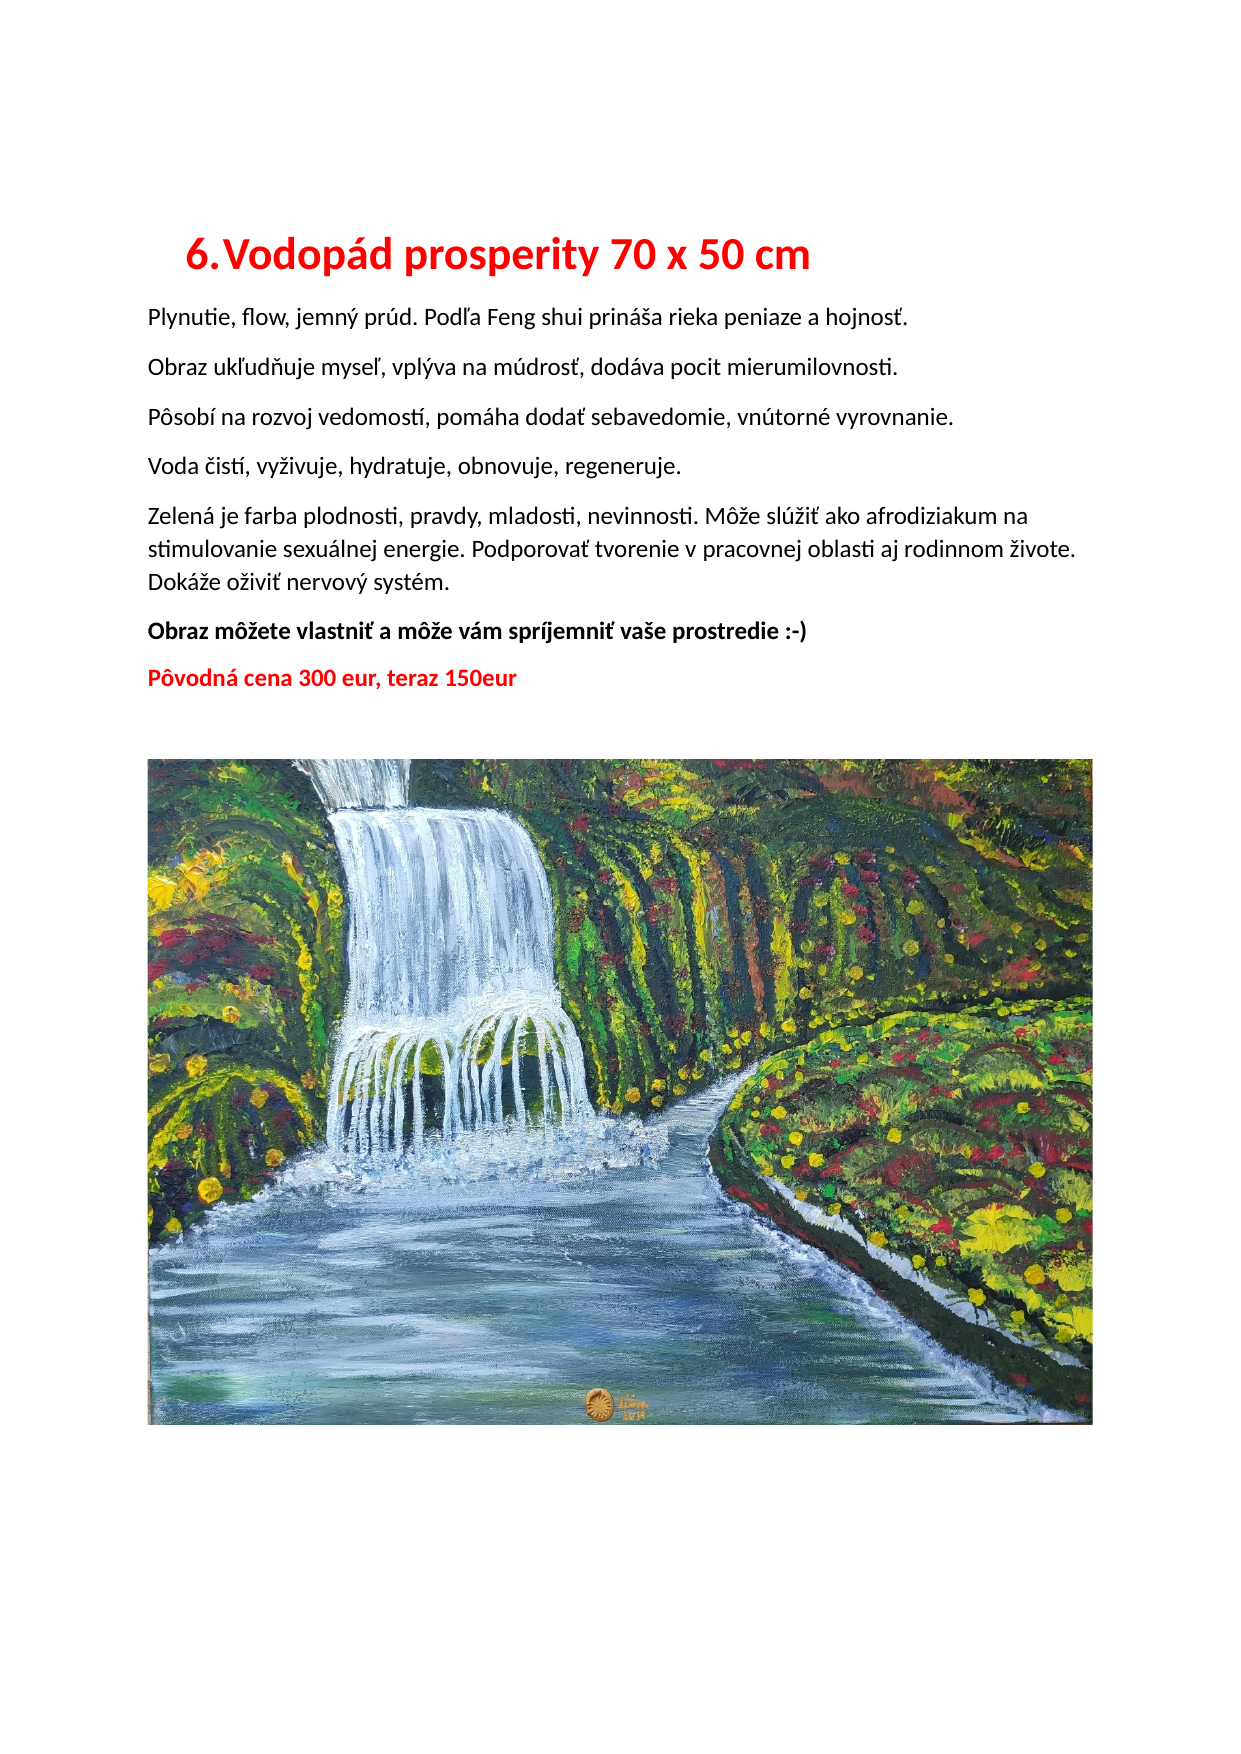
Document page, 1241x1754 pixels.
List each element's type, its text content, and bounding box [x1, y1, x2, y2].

text Plynutie, flow, jemný prúd. Podľa Feng shui prináša rieka peniaze a hojnosť. [148, 302, 1093, 332]
text Voda čistí, vyživuje, hydratuje, obnovuje, regeneruje. [148, 450, 1093, 481]
text Obraz môžete vlastniť a môže vám spríjemniť vaše prostredie :-) [148, 615, 1093, 646]
text Zelená je farba plodnosti, pravdy, mladosti, nevinnosti. Môže slúžiť ako afrodiziakum na stimulovanie sexuálnej energie. Podporovať tvorenie v pracovnej oblasti aj rodinnom živote. Dokáže oživiť nervový systém. [148, 500, 1093, 596]
text Pôvodná cena 300 eur, teraz 150eur [148, 662, 1093, 693]
picture [147, 759, 1093, 1425]
text Obraz ukľudňuje myseľ, vplýva na múdrosť, dodáva pocit mierumilovnosti. [148, 351, 1093, 382]
list Vodopád prosperity 70 x 50 cm [185, 224, 1093, 281]
text Pôsobí na rozvoj vedomostí, pomáha dodať sebavedomie, vnútorné vyrovnanie. [148, 401, 1093, 431]
